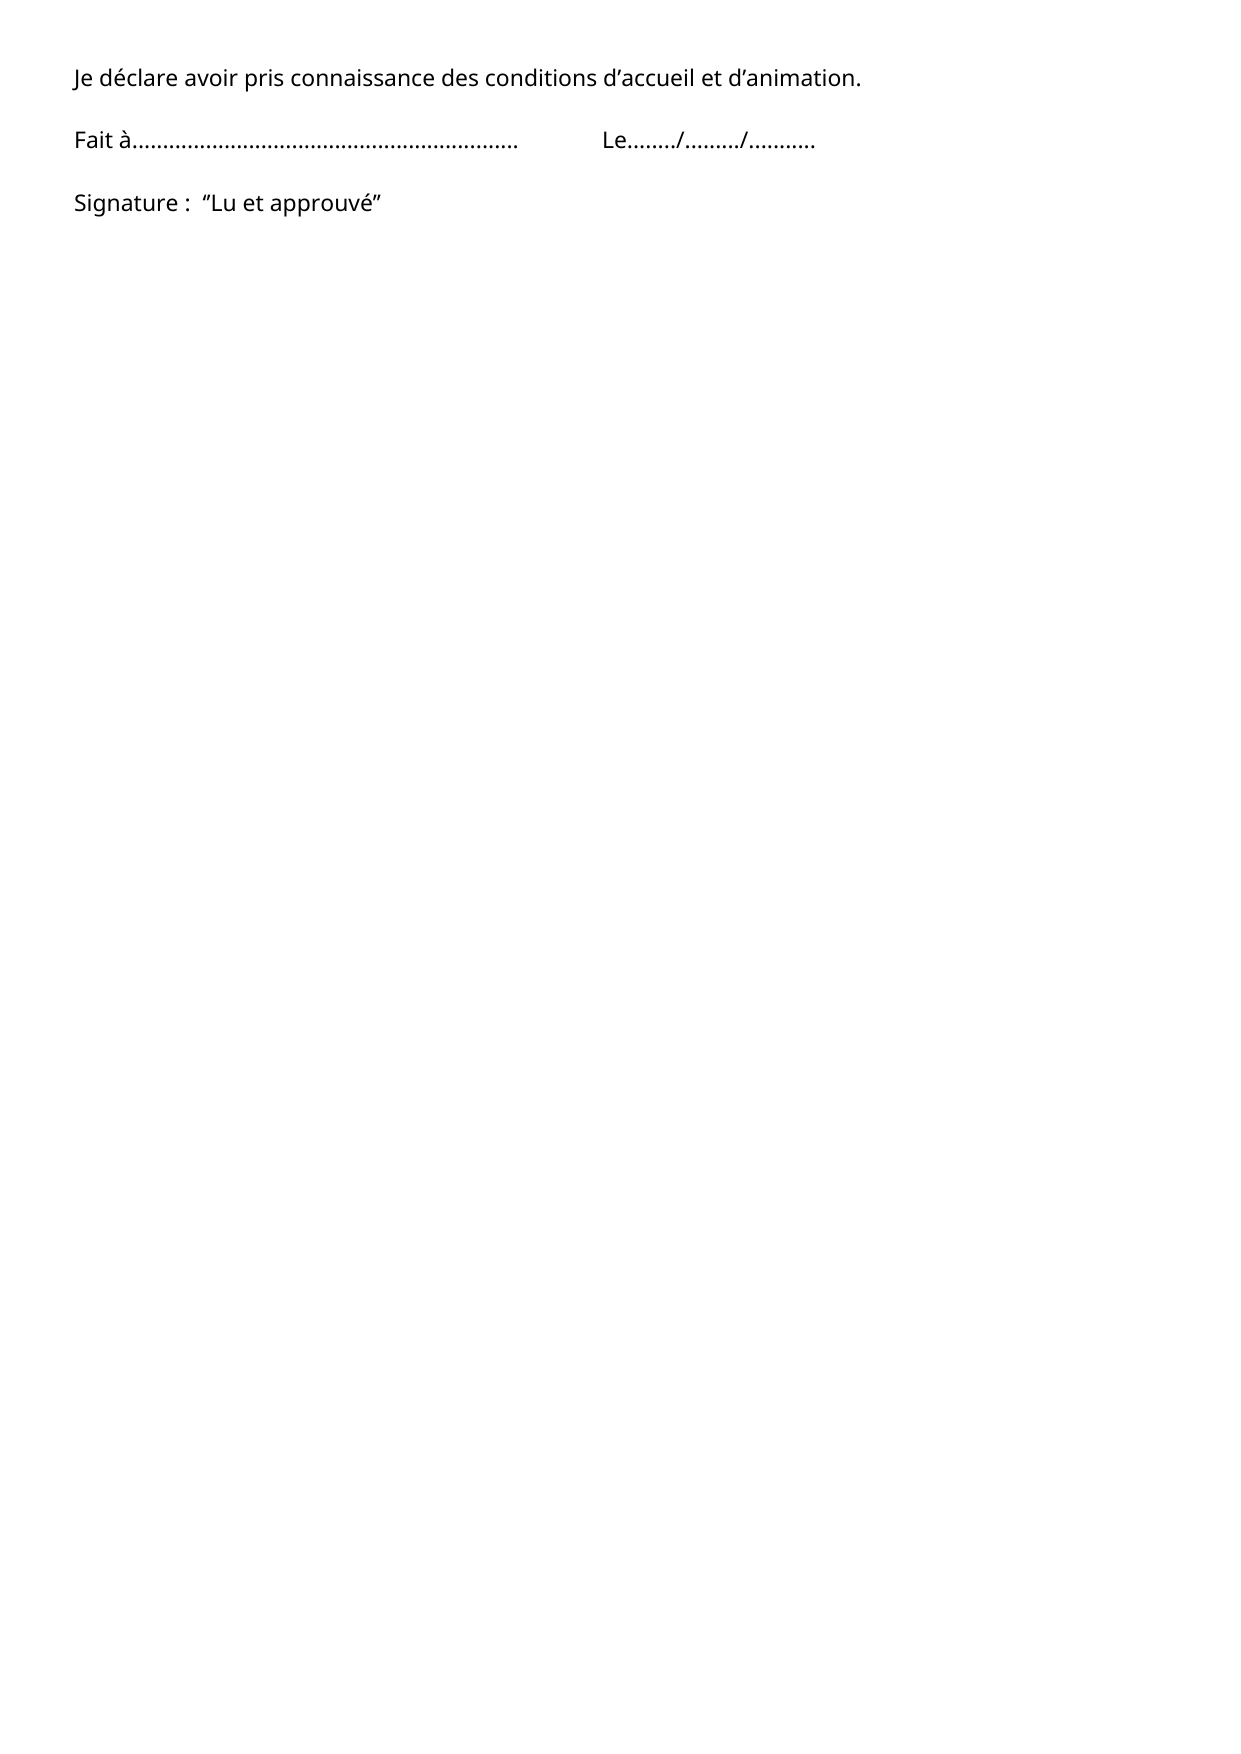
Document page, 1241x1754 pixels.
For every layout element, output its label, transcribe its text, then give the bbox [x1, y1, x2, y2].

text Fait à............................................................... Le......../........./........... [74, 124, 1165, 155]
text Je déclare avoir pris connaissance des conditions d’accueil et d’animation. [74, 61, 1165, 93]
text Signature : ‘’Lu et approuvé’’ [74, 186, 1165, 218]
